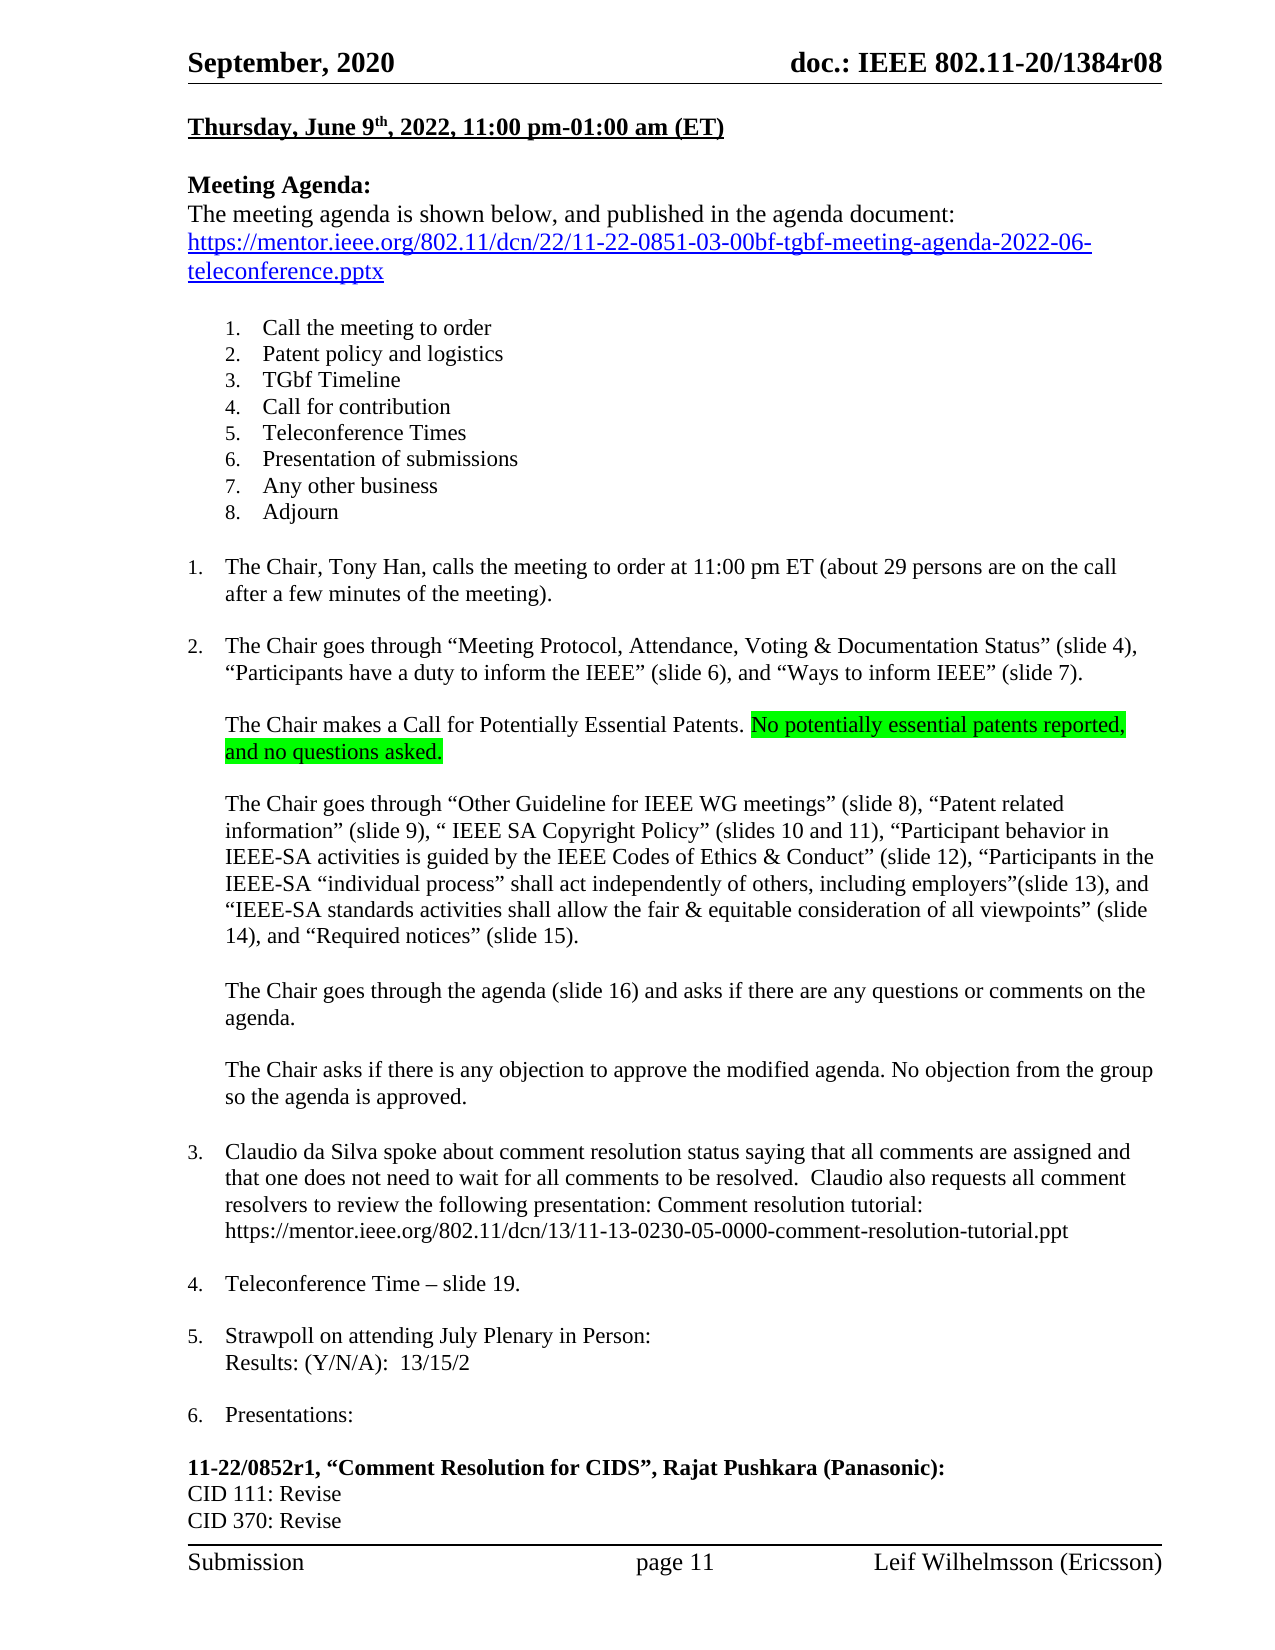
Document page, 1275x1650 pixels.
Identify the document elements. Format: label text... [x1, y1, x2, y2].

list The Chair makes a Call for Potentially Essential Patents. No potentially essential patents reported, and no questions asked. [225, 711, 1162, 764]
text https://mentor.ieee.org/802.11/dcn/22/11-22-0851-03-00bf-tgbf-meeting-agenda-2022-06-teleconference.pptx [187, 227, 1162, 285]
text The Chair asks if there is any objection to approve the modified agenda. No objection from the group so the agenda is approved. [225, 1056, 1162, 1109]
text Meeting Agenda: [187, 170, 1162, 199]
list Any other business [225, 472, 1162, 498]
text The meeting agenda is shown below, and published in the agenda document: [187, 199, 1162, 227]
list Call the meeting to order [225, 314, 1162, 340]
list The Chair, Tony Han, calls the meeting to order at 11:00 pm ET (about 29 persons are on the call after a few minutes of the meeting). [187, 553, 1162, 606]
list Patent policy and logistics [225, 340, 1162, 366]
list The Chair goes through “Meeting Protocol, Attendance, Voting & Documentation Status” (slide 4), “Participants have a duty to inform the IEEE” (slide 6), and “Ways to inform IEEE” (slide 7). [187, 632, 1162, 685]
text The Chair goes through “Other Guideline for IEEE WG meetings” (slide 8), “Patent related information” (slide 9), “ IEEE SA Copyright Policy” (slides 10 and 11), “Participant behavior in IEEE-SA activities is guided by the IEEE Codes of Ethics & Conduct” (slide 12), “Participants in the IEEE-SA “individual process” shall act independently of others, including employers”(slide 13), and “IEEE-SA standards activities shall allow the fair & equitable consideration of all viewpoints” (slide 14), and “Required notices” (slide 15). [225, 791, 1162, 949]
list Teleconference Times [225, 419, 1162, 446]
text The Chair goes through the agenda (slide 16) and asks if there are any questions or comments on the agenda. [225, 977, 1162, 1030]
text Thursday, June 9th, 2022, 11:00 pm-01:00 am (ET) [187, 112, 1162, 141]
list TGbf Timeline [225, 366, 1162, 393]
list Presentation of submissions [225, 446, 1162, 472]
list Strawpoll on attending July Plenary in Person: Results: (Y/N/A): 13/15/2 [187, 1322, 1162, 1375]
list Claudio da Silva spoke about comment resolution status saying that all comments are assigned and that one does not need to wait for all comments to be resolved. Claudio also requests all comment resolvers to review the following presentation: Comment resolution tutorial: https://mentor.ieee.org/802.11/dcn/13/11-13-0230-05-0000-comment-resolution-tutorial.ppt [187, 1138, 1162, 1243]
list Adjourn [225, 498, 1162, 524]
list Teleconference Time – slide 19. [187, 1270, 1162, 1296]
list Call for contribution [225, 393, 1162, 419]
list Presentations: [187, 1401, 1162, 1428]
